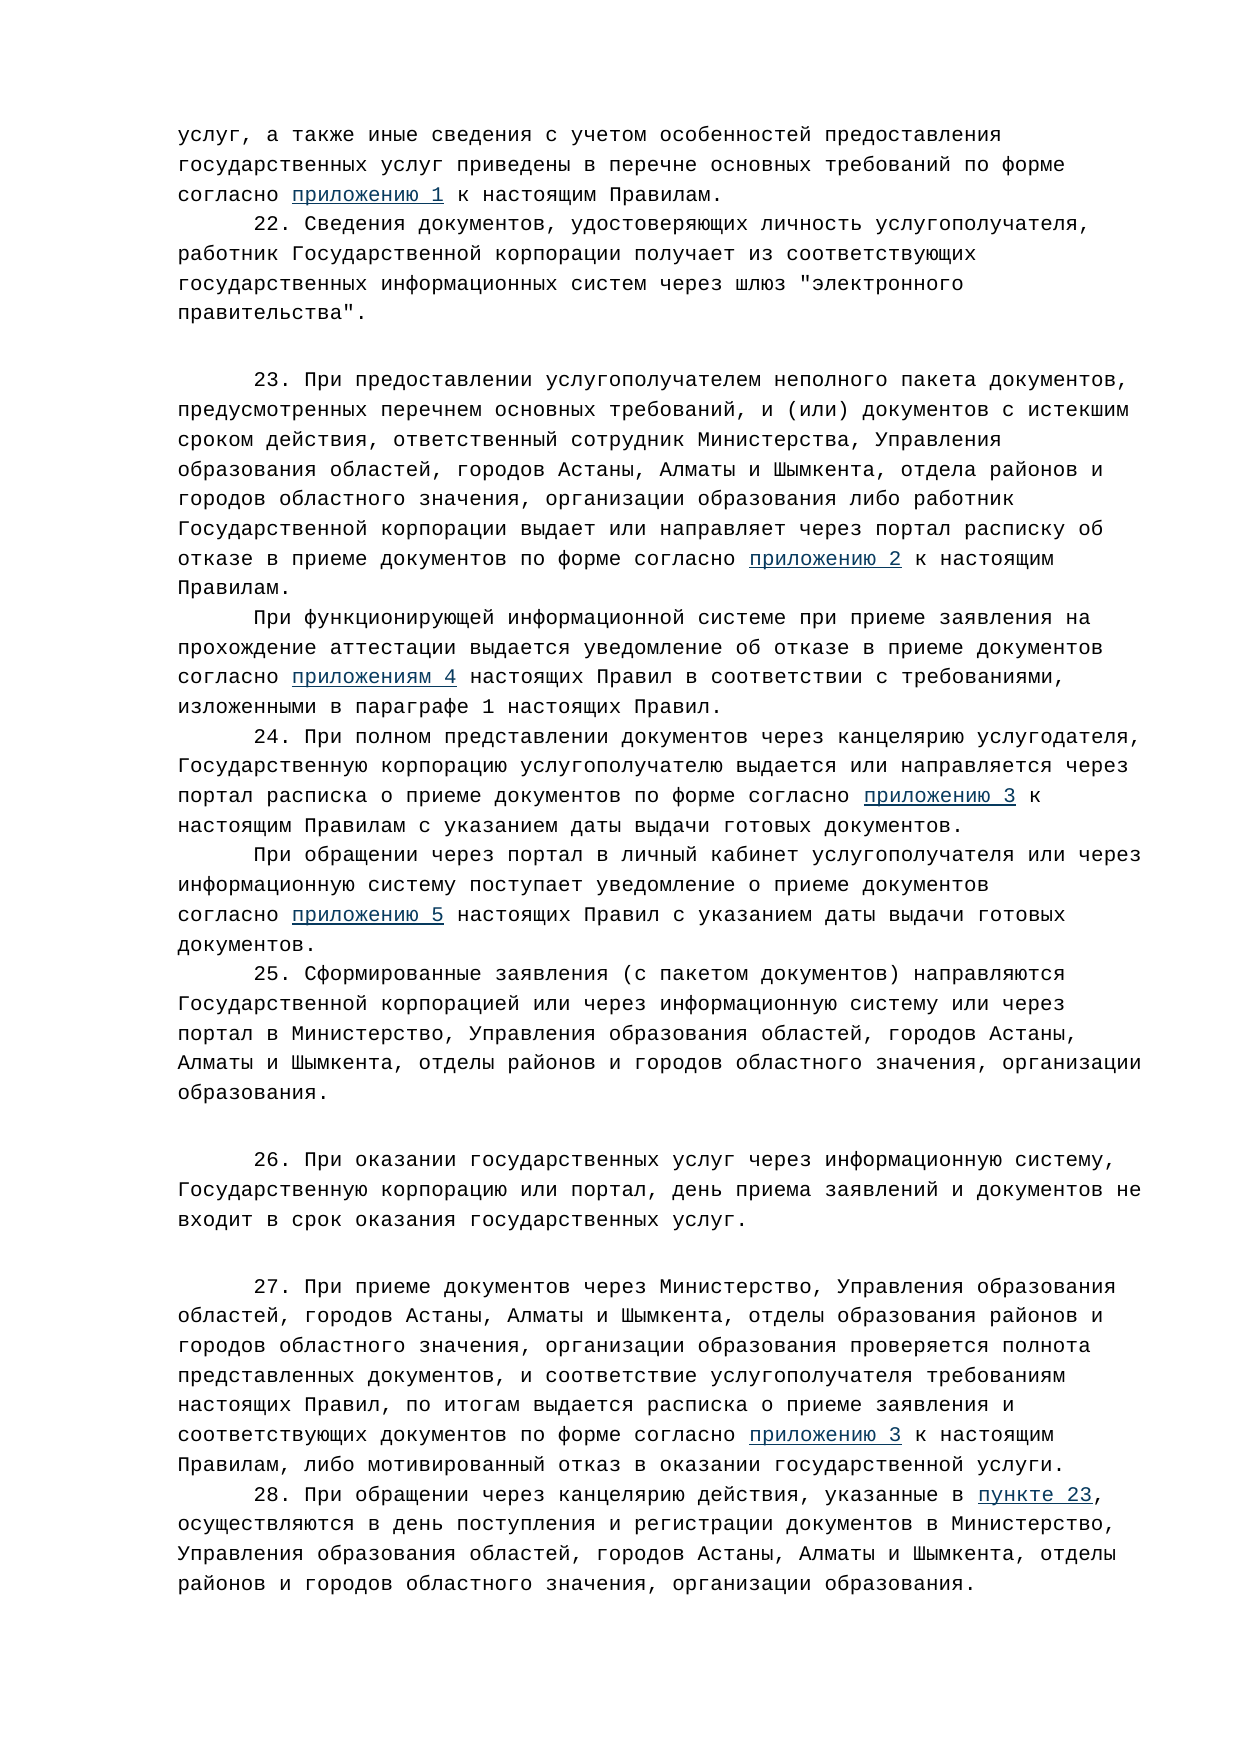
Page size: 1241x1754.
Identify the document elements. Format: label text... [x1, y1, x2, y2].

text 25. Сформированные заявления (с пакетом документов) направляются Государственной корпорацией или через информационную систему или через портал в Министерство, Управления образования областей, городов Астаны, Алматы и Шымкента, отделы районов и городов областного значения, организации образования. [177, 957, 1152, 1106]
text При обращении через портал в личный кабинет услугополучателя или через информационную систему поступает уведомление о приеме документов согласно приложению 5 настоящих Правил с указанием даты выдачи готовых документов. [177, 838, 1152, 957]
text 24. При полном представлении документов через канцелярию услугодателя, Государственную корпорацию услугополучателю выдается или направляется через портал расписка о приеме документов по форме согласно приложению 3 к настоящим Правилам с указанием даты выдачи готовых документов. [177, 720, 1152, 838]
text 23. При предоставлении услугополучателем неполного пакета документов, предусмотренных перечнем основных требований, и (или) документов с истекшим сроком действия, ответственный сотрудник Министерства, Управления образования областей, городов Астаны, Алматы и Шымкента, отдела районов и городов областного значения, организации образования либо работник Государственной корпорации выдает или направляет через портал расписку об отказе в приеме документов по форме согласно приложению 2 к настоящим Правилам. [177, 363, 1152, 601]
text 28. При обращении через канцелярию действия, указанные в пункте 23, осуществляются в день поступления и регистрации документов в Министерство, Управления образования областей, городов Астаны, Алматы и Шымкента, отделы районов и городов областного значения, организации образования. [177, 1477, 1152, 1596]
text При функционирующей информационной системе при приеме заявления на прохождение аттестации выдается уведомление об отказе в приеме документов согласно приложениям 4 настоящих Правил в соответствии с требованиями, изложенными в параграфе 1 настоящих Правил. [177, 601, 1152, 720]
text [177, 118, 1152, 207]
text 22. Сведения документов, удостоверяющих личность услугополучателя, работник Государственной корпорации получает из соответствующих государственных информационных систем через шлюз "электронного правительства". [177, 207, 1152, 326]
text 27. При приеме документов через Министерство, Управления образования областей, городов Астаны, Алматы и Шымкента, отделы образования районов и городов областного значения, организации образования проверяется полнота представленных документов, и соответствие услугополучателя требованиям настоящих Правил, по итогам выдается расписка о приеме заявления и соответствующих документов по форме согласно приложению 3 к настоящим Правилам, либо мотивированный отказ в оказании государственной услуги. [177, 1270, 1152, 1477]
text 26. При оказании государственных услуг через информационную систему, Государственную корпорацию или портал, день приема заявлений и документов не входит в срок оказания государственных услуг. [177, 1143, 1152, 1232]
